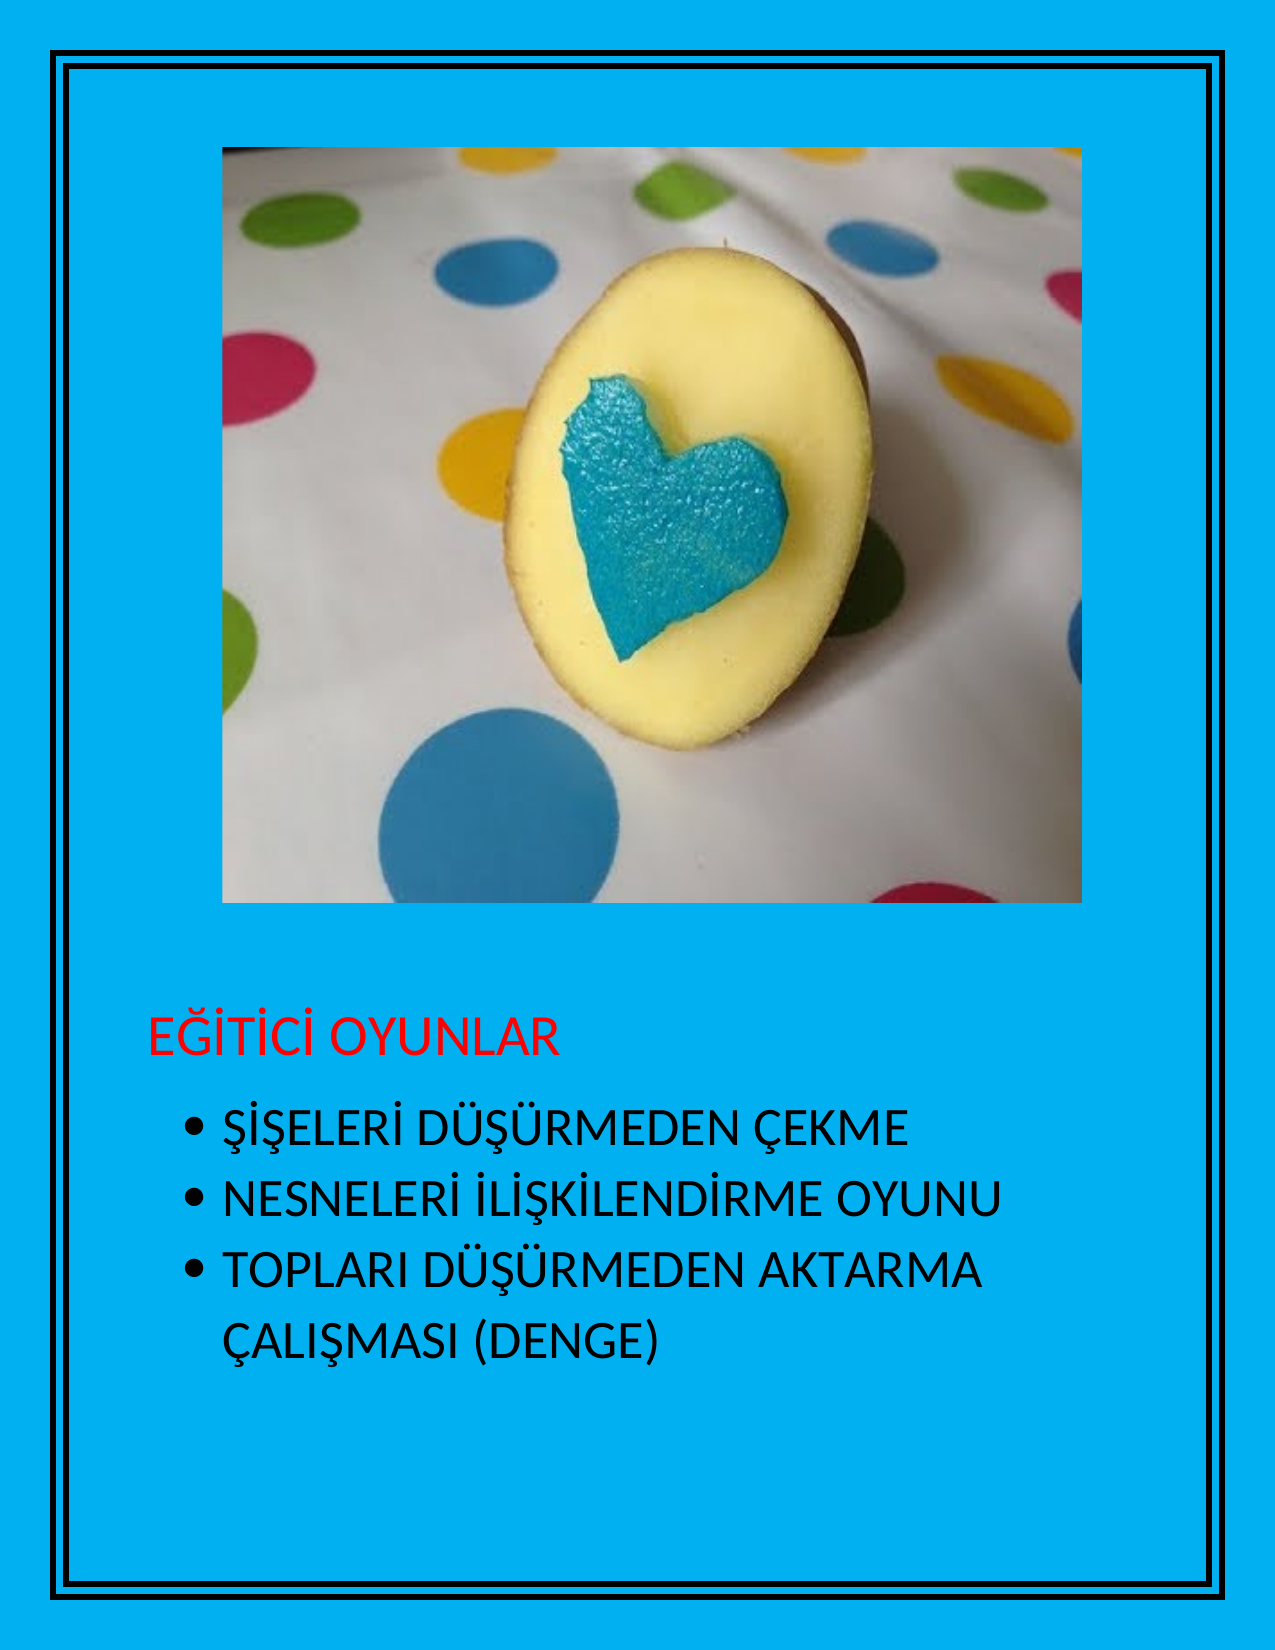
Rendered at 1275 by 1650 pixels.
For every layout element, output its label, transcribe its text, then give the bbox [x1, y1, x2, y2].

text EĞİTİCİ OYUNLAR [147, 999, 1127, 1070]
list TOPLARI DÜŞÜRMEDEN AKTARMA ÇALIŞMASI (DENGE) [185, 1235, 1127, 1372]
list NESNELERİ İLİŞKİLENDİRME OYUNU [185, 1164, 1127, 1230]
list ŞİŞELERİ DÜŞÜRMEDEN ÇEKME [185, 1092, 1127, 1158]
picture [223, 148, 1081, 902]
